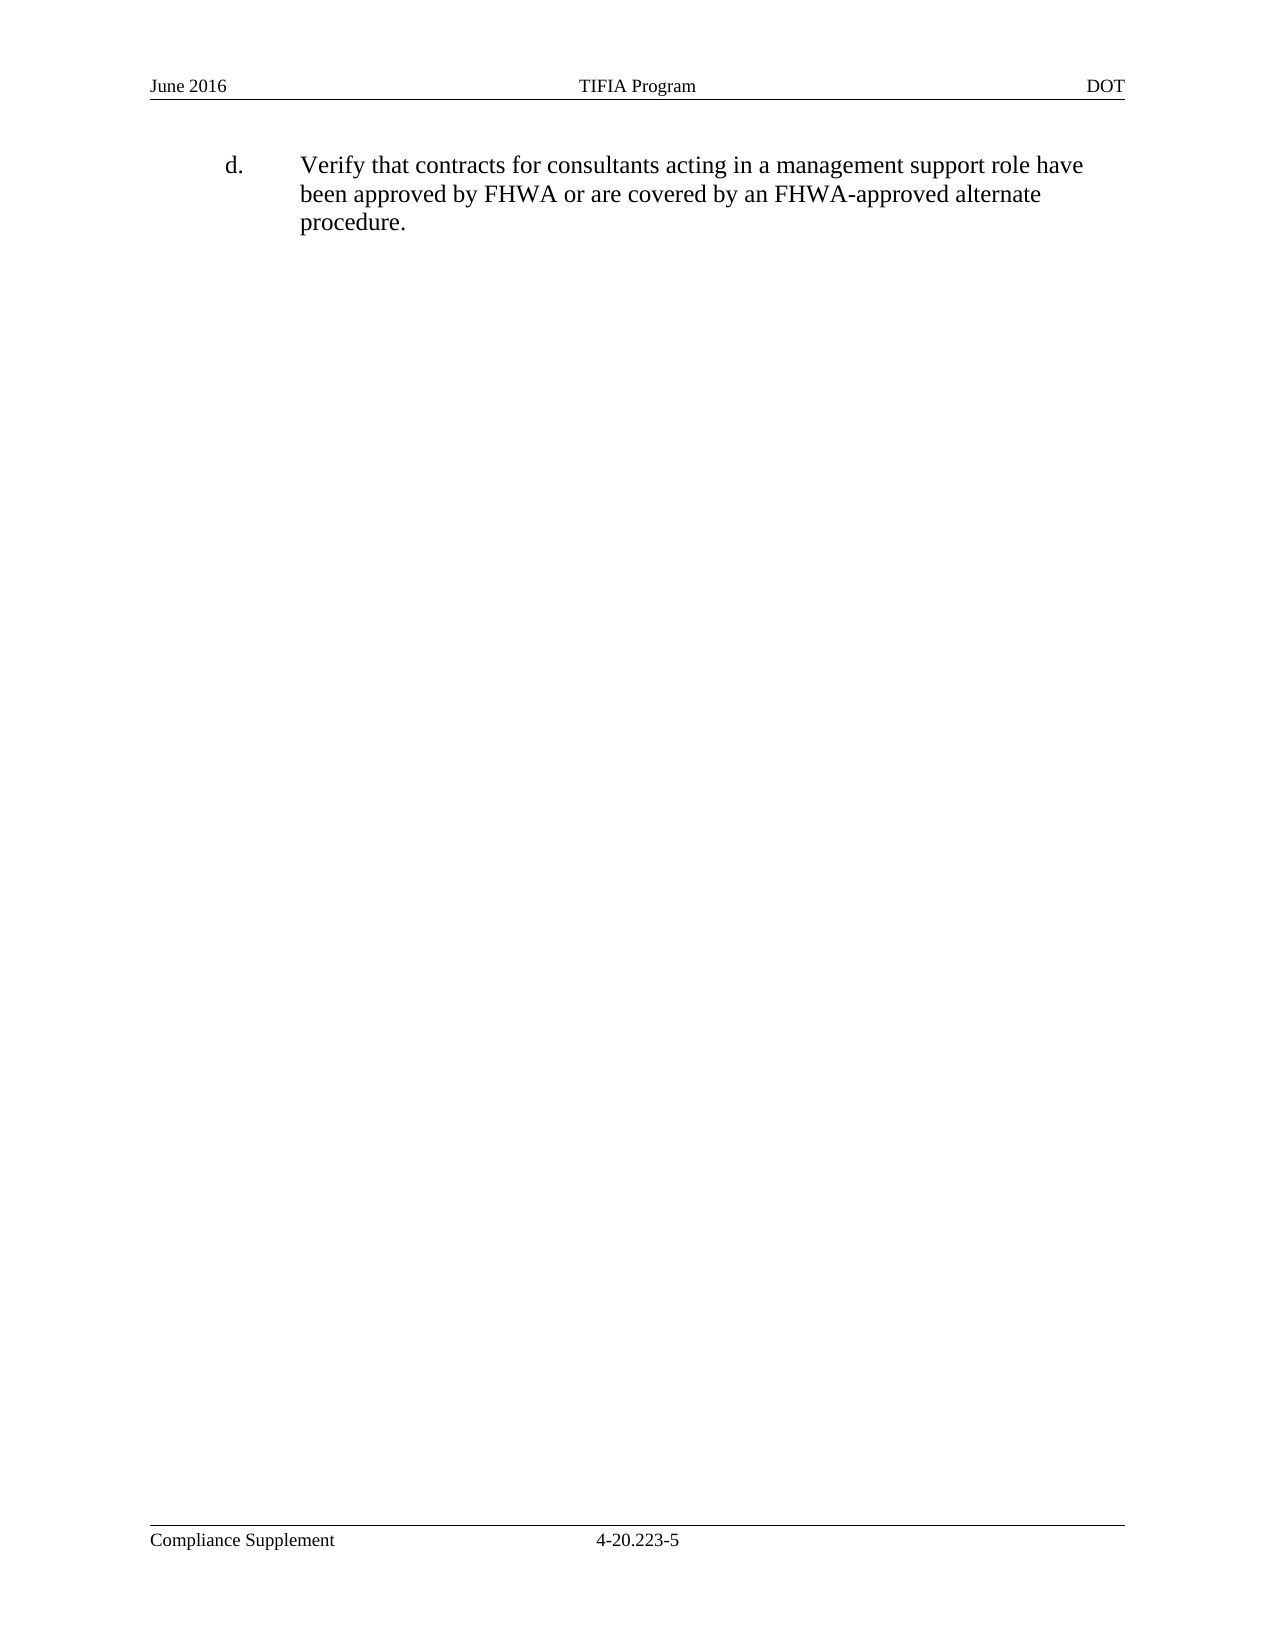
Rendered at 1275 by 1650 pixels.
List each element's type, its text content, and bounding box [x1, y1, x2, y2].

text d. Verify that contracts for consultants acting in a management support role have been approved by FHWA or are covered by an FHWA-approved alternate procedure. [225, 150, 1125, 236]
